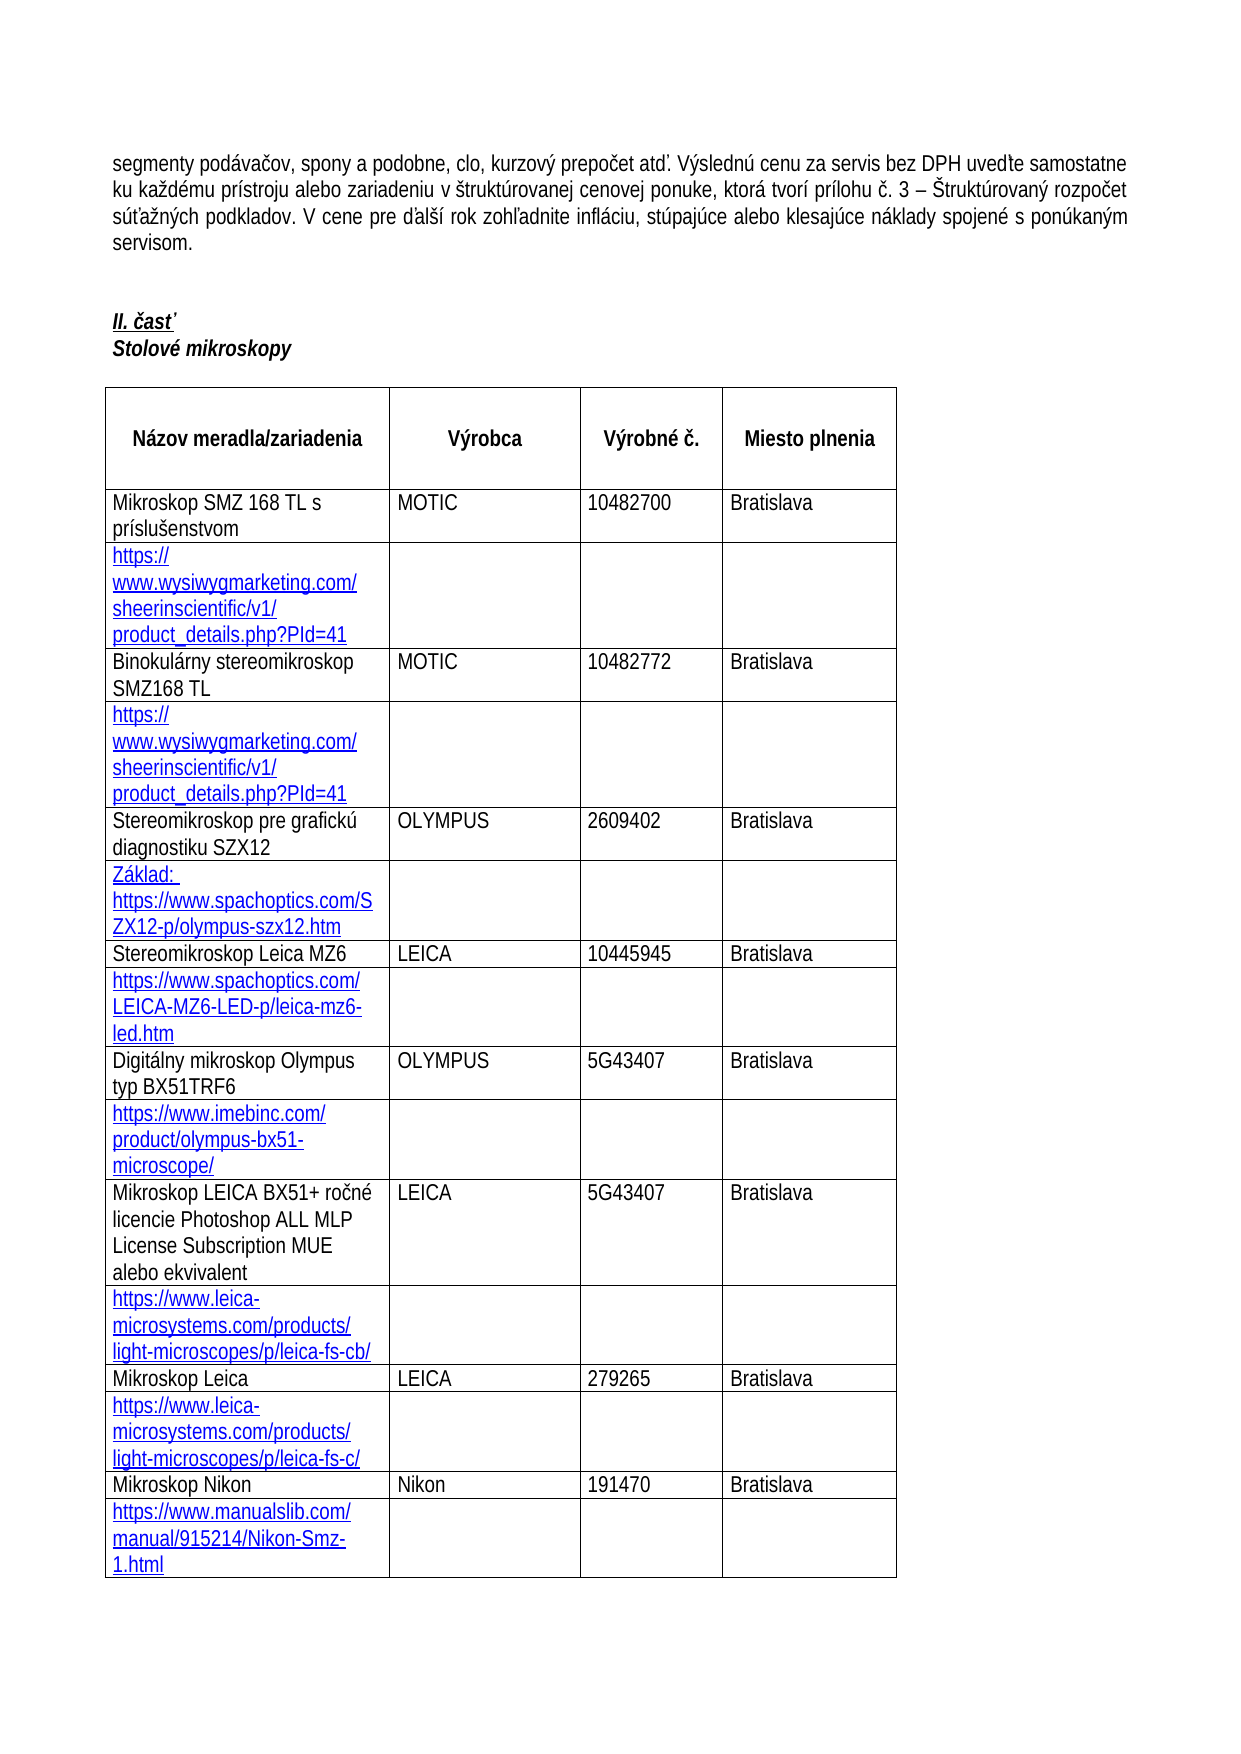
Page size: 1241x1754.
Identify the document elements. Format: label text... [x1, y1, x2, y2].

table_cell 5G43407 [581, 1180, 722, 1285]
table_cell [390, 1286, 580, 1364]
table_cell 191470 [581, 1472, 722, 1498]
table_cell [723, 1392, 896, 1471]
table_cell [723, 861, 896, 939]
table_cell https://www.spachoptics.com/LEICA-MZ6-LED-p/leica-mz6-led.htm [106, 968, 389, 1046]
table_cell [106, 1499, 389, 1577]
table_cell https://www.leica-microsystems.com/products/light-microscopes/p/leica-fs-cb/ [106, 1286, 389, 1364]
table_header II. časť Stolové mikroskopy [105, 308, 897, 387]
table_cell Výrobca [390, 388, 580, 488]
table_cell Mikroskop LEICA BX51+ ročné licencie Photoshop ALL MLP License Subscription MUE alebo ekvivalent [106, 1180, 389, 1285]
table_cell https://www.wysiwygmarketing.com/sheerinscientific/v1/product_details.php?PId=41 [106, 543, 389, 648]
table_cell https://www.wysiwygmarketing.com/sheerinscientific/v1/product_details.php?PId=41 [106, 702, 389, 807]
table_cell Nikon [390, 1472, 580, 1498]
table_cell [581, 1392, 722, 1471]
table_cell [581, 543, 722, 648]
table_cell [723, 702, 896, 807]
table_cell [723, 1499, 896, 1577]
table_cell OLYMPUS [390, 808, 580, 860]
table_cell Bratislava [723, 1472, 896, 1498]
table_cell 10445945 [581, 941, 722, 966]
table_cell [390, 543, 580, 648]
table_cell Miesto plnenia [723, 388, 896, 488]
table_cell [723, 968, 896, 1046]
table_cell 10482772 [581, 649, 722, 701]
table_cell [723, 1100, 896, 1179]
table_cell Názov meradla/zariadenia [106, 388, 389, 488]
table_cell Výrobné č. [581, 388, 722, 488]
table_cell https://www.leica-microsystems.com/products/light-microscopes/p/leica-fs-c/ [106, 1392, 389, 1471]
table_cell [723, 543, 896, 648]
table_cell Stereomikroskop pre grafickú diagnostiku SZX12 [106, 808, 389, 860]
table_cell Stereomikroskop Leica MZ6 [106, 941, 389, 966]
table_cell LEICA [390, 1365, 580, 1391]
table_cell [581, 968, 722, 1046]
table_cell [390, 702, 580, 807]
table_cell [581, 1286, 722, 1364]
table_cell [723, 1286, 896, 1364]
table_cell LEICA [390, 941, 580, 966]
table_cell [581, 1100, 722, 1179]
table_cell Mikroskop Nikon [106, 1472, 389, 1498]
table_cell https://www.imebinc.com/product/olympus-bx51-microscope/ [106, 1100, 389, 1179]
table_cell Digitálny mikroskop Olympus typ BX51TRF6 [106, 1047, 389, 1099]
table_cell [581, 861, 722, 939]
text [112, 150, 1128, 255]
table_cell [390, 861, 580, 939]
table_cell Bratislava [723, 1047, 896, 1099]
table_cell [390, 968, 580, 1046]
table_cell OLYMPUS [390, 1047, 580, 1099]
table_cell 10482700 [581, 490, 722, 542]
table_cell Bratislava [723, 649, 896, 701]
table_cell MOTIC [390, 649, 580, 701]
table_cell MOTIC [390, 490, 580, 542]
table_cell 279265 [581, 1365, 722, 1391]
table_cell Základ: https://www.spachoptics.com/SZX12-p/olympus-szx12.htm [106, 861, 389, 939]
table_cell Mikroskop Leica [106, 1365, 389, 1391]
table_cell [390, 1100, 580, 1179]
table_cell Mikroskop SMZ 168 TL s príslušenstvom [106, 490, 389, 542]
table_cell Bratislava [723, 1180, 896, 1285]
table_cell [390, 1392, 580, 1471]
table_cell 2609402 [581, 808, 722, 860]
table_cell Bratislava [723, 1365, 896, 1391]
table_cell 5G43407 [581, 1047, 722, 1099]
table_cell [581, 702, 722, 807]
table_cell [581, 1499, 722, 1577]
table_cell [390, 1499, 580, 1577]
table_cell Bratislava [723, 808, 896, 860]
table_cell Binokulárny stereomikroskop SMZ168 TL [106, 649, 389, 701]
table_cell LEICA [390, 1180, 580, 1285]
table_cell Bratislava [723, 941, 896, 966]
table_cell Bratislava [723, 490, 896, 542]
